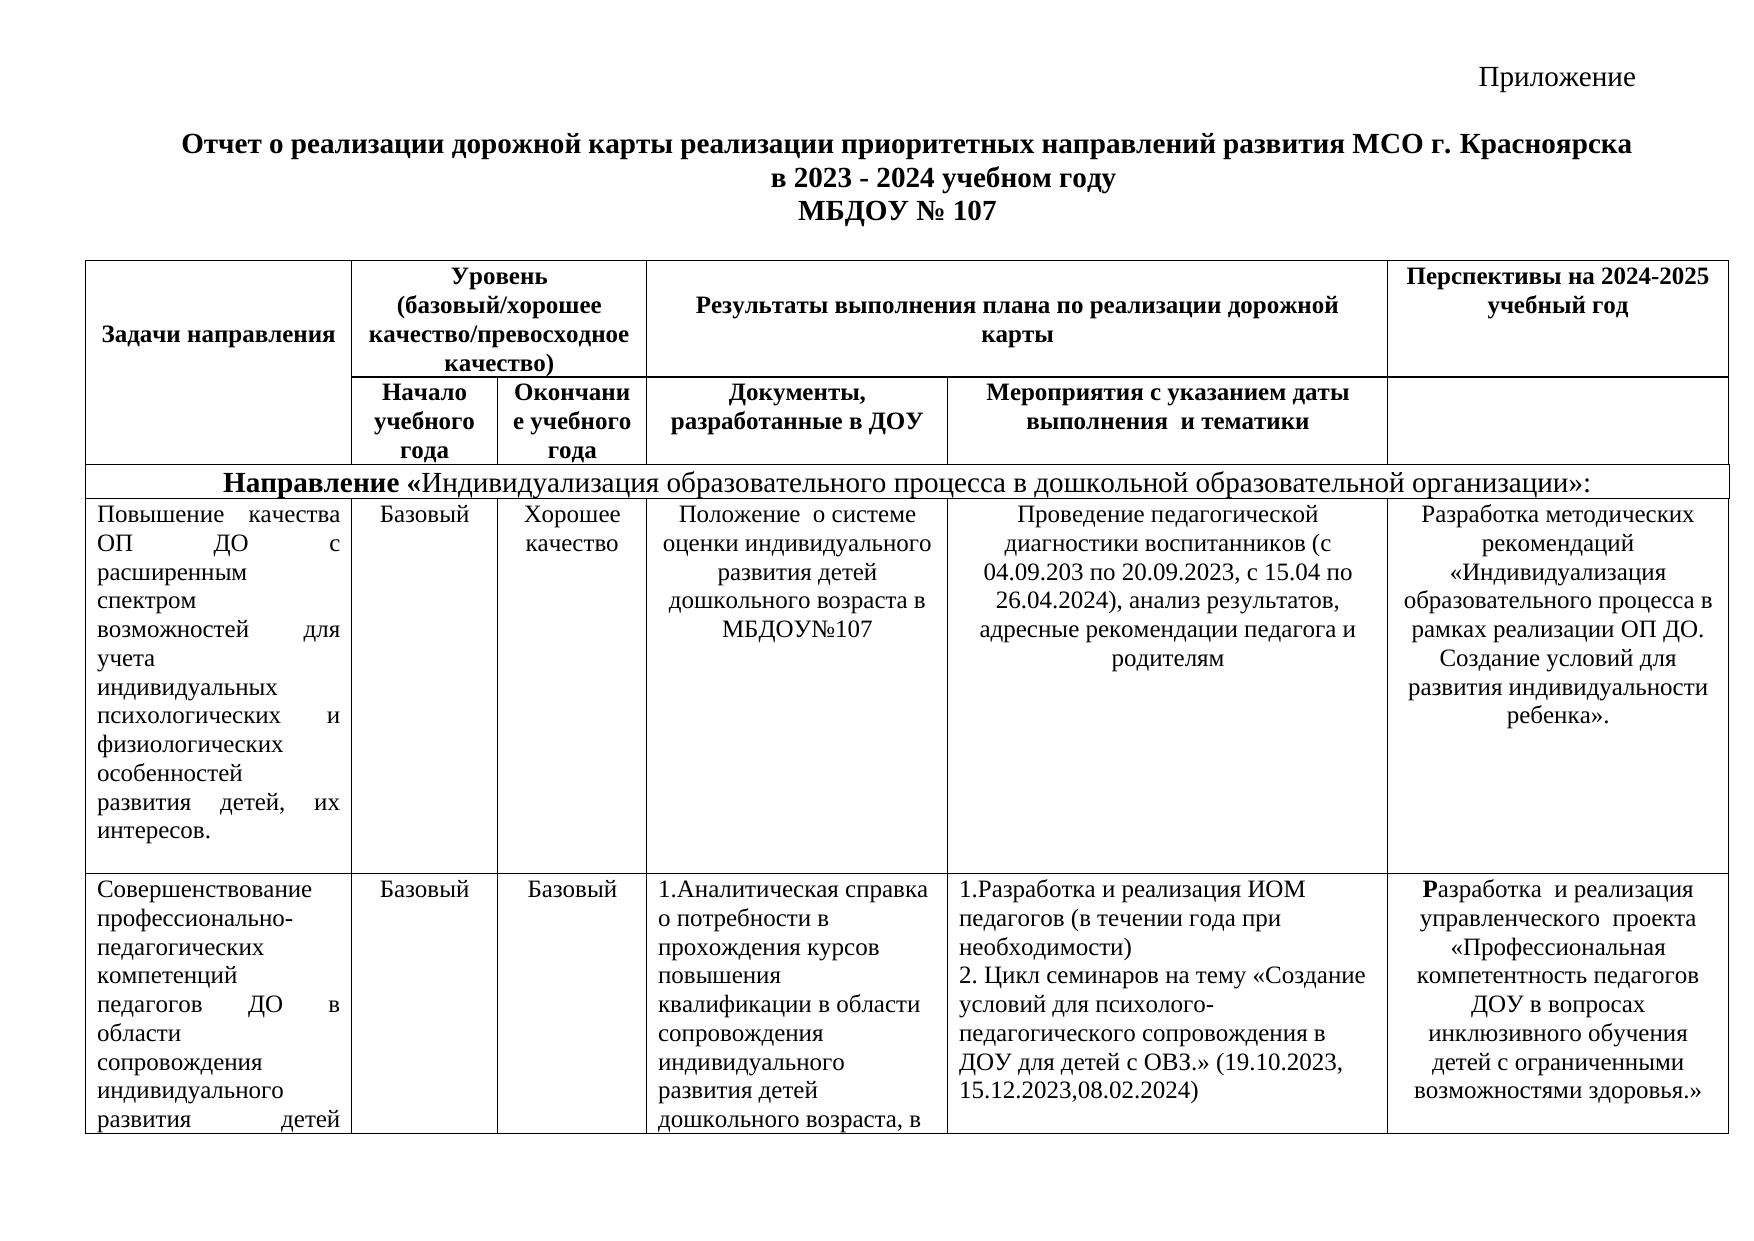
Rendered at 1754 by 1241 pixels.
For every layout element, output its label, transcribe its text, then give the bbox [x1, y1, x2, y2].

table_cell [647, 874, 947, 1133]
table_header Уровень (базовый/хорошее качество/превосходное качество) [352, 261, 646, 376]
table_cell Документы, разработанные в ДОУ [647, 378, 947, 464]
text Приложение [103, 59, 1636, 93]
text МБДОУ № 107 [177, 193, 1636, 227]
table_cell Окончание учебного года [498, 378, 646, 464]
table_cell Базовый [352, 874, 497, 1133]
table_cell Базовый [352, 499, 497, 873]
table_cell Направление «Индивидуализация образовательного процесса в дошкольной образовательной организации»: [86, 465, 1729, 498]
table_cell Хорошее качество [498, 499, 646, 873]
text Отчет о реализации дорожной карты реализации приоритетных направлений развития МСО г. Красноярска [103, 126, 1636, 160]
table_header Результаты выполнения плана по реализации дорожной карты [647, 261, 1387, 376]
table_header Задачи направления [86, 261, 351, 464]
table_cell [1388, 874, 1728, 1133]
table_header Перспективы на 2024-2025 учебный год [1388, 261, 1728, 376]
table_cell Положение о системе оценки индивидуального развития детей дошкольного возраста в МБДОУ№107 [647, 499, 947, 873]
table_cell Базовый [498, 874, 646, 1133]
table_cell Начало учебного года [352, 378, 497, 464]
table_cell Разработка методических рекомендаций «Индивидуализация образовательного процесса в рамках реализации ОП ДО. Создание условий для развития индивидуальности ребенка». [1388, 499, 1728, 873]
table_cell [86, 874, 351, 1133]
table_cell Повышение качества ОП ДО с расширенным спектром возможностей для учета индивидуальных психологических и физиологических особенностей развития детей, их интересов. [86, 499, 351, 873]
text в 2023 - 2024 учебном году [177, 160, 1636, 193]
table_cell Мероприятия с указанием даты выполнения и тематики [948, 378, 1387, 464]
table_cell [948, 874, 1387, 1133]
table_cell [1388, 378, 1728, 464]
table_cell Проведение педагогической диагностики воспитанников (c 04.09.203 по 20.09.2023, с 15.04 по 26.04.2024), анализ результатов, адресные рекомендации педагога и родителям [948, 499, 1387, 873]
